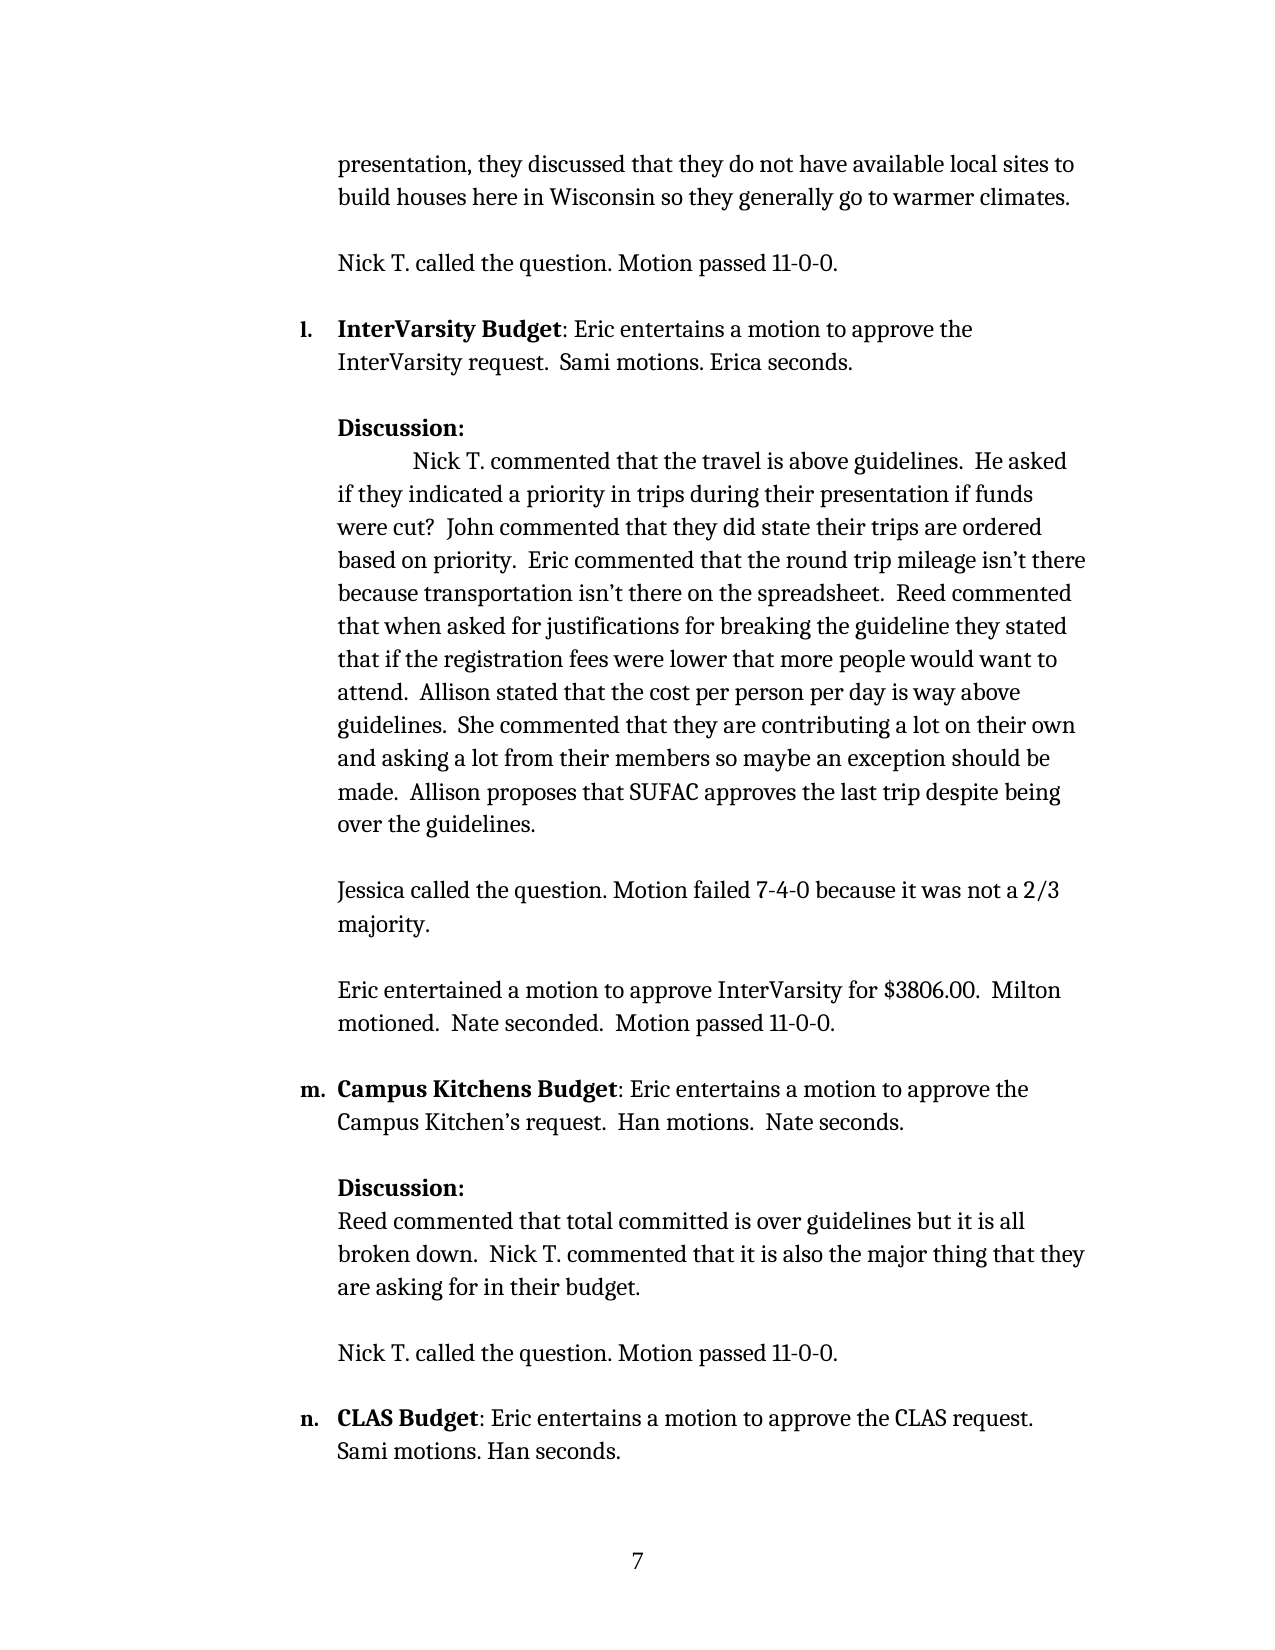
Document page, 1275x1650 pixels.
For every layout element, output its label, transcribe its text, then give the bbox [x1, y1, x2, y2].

list InterVarsity Budget: Eric entertains a motion to approve the InterVarsity request. Sami motions. Erica seconds. [300, 315, 1087, 377]
list Discussion: [337, 414, 1087, 443]
list Nick T. called the question. Motion passed 11-0-0. [337, 1339, 1087, 1367]
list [337, 150, 1087, 212]
list Discussion: [337, 1174, 1087, 1202]
list Nick T. commented that the travel is above guidelines. He asked if they indicated a priority in trips during their presentation if funds were cut? John commented that they did state their trips are ordered based on priority. Eric commented that the round trip mileage isn’t there because transportation isn’t there on the spreadsheet. Reed commented that when asked for justifications for breaking the guideline they stated that if the registration fees were lower that more people would want to attend. Allison stated that the cost per person per day is way above guidelines. She commented that they are contributing a lot on their own and asking a lot from their members so maybe an exception should be made. Allison proposes that SUFAC approves the last trip despite being over the guidelines. [337, 447, 1087, 839]
list CLAS Budget: Eric entertains a motion to approve the CLAS request. Sami motions. Han seconds. [300, 1404, 1087, 1466]
list Campus Kitchens Budget: Eric entertains a motion to approve the Campus Kitchen’s request. Han motions. Nate seconds. [300, 1074, 1087, 1136]
list Nick T. called the question. Motion passed 11-0-0. [337, 249, 1087, 278]
list Eric entertained a motion to approve InterVarsity for $3806.00. Milton motioned. Nate seconded. Motion passed 11-0-0. [337, 976, 1087, 1037]
list Jessica called the question. Motion failed 7-4-0 because it was not a 2/3 majority. [337, 876, 1087, 938]
list Reed commented that total committed is over guidelines but it is all broken down. Nick T. commented that it is also the major thing that they are asking for in their budget. [337, 1207, 1087, 1301]
